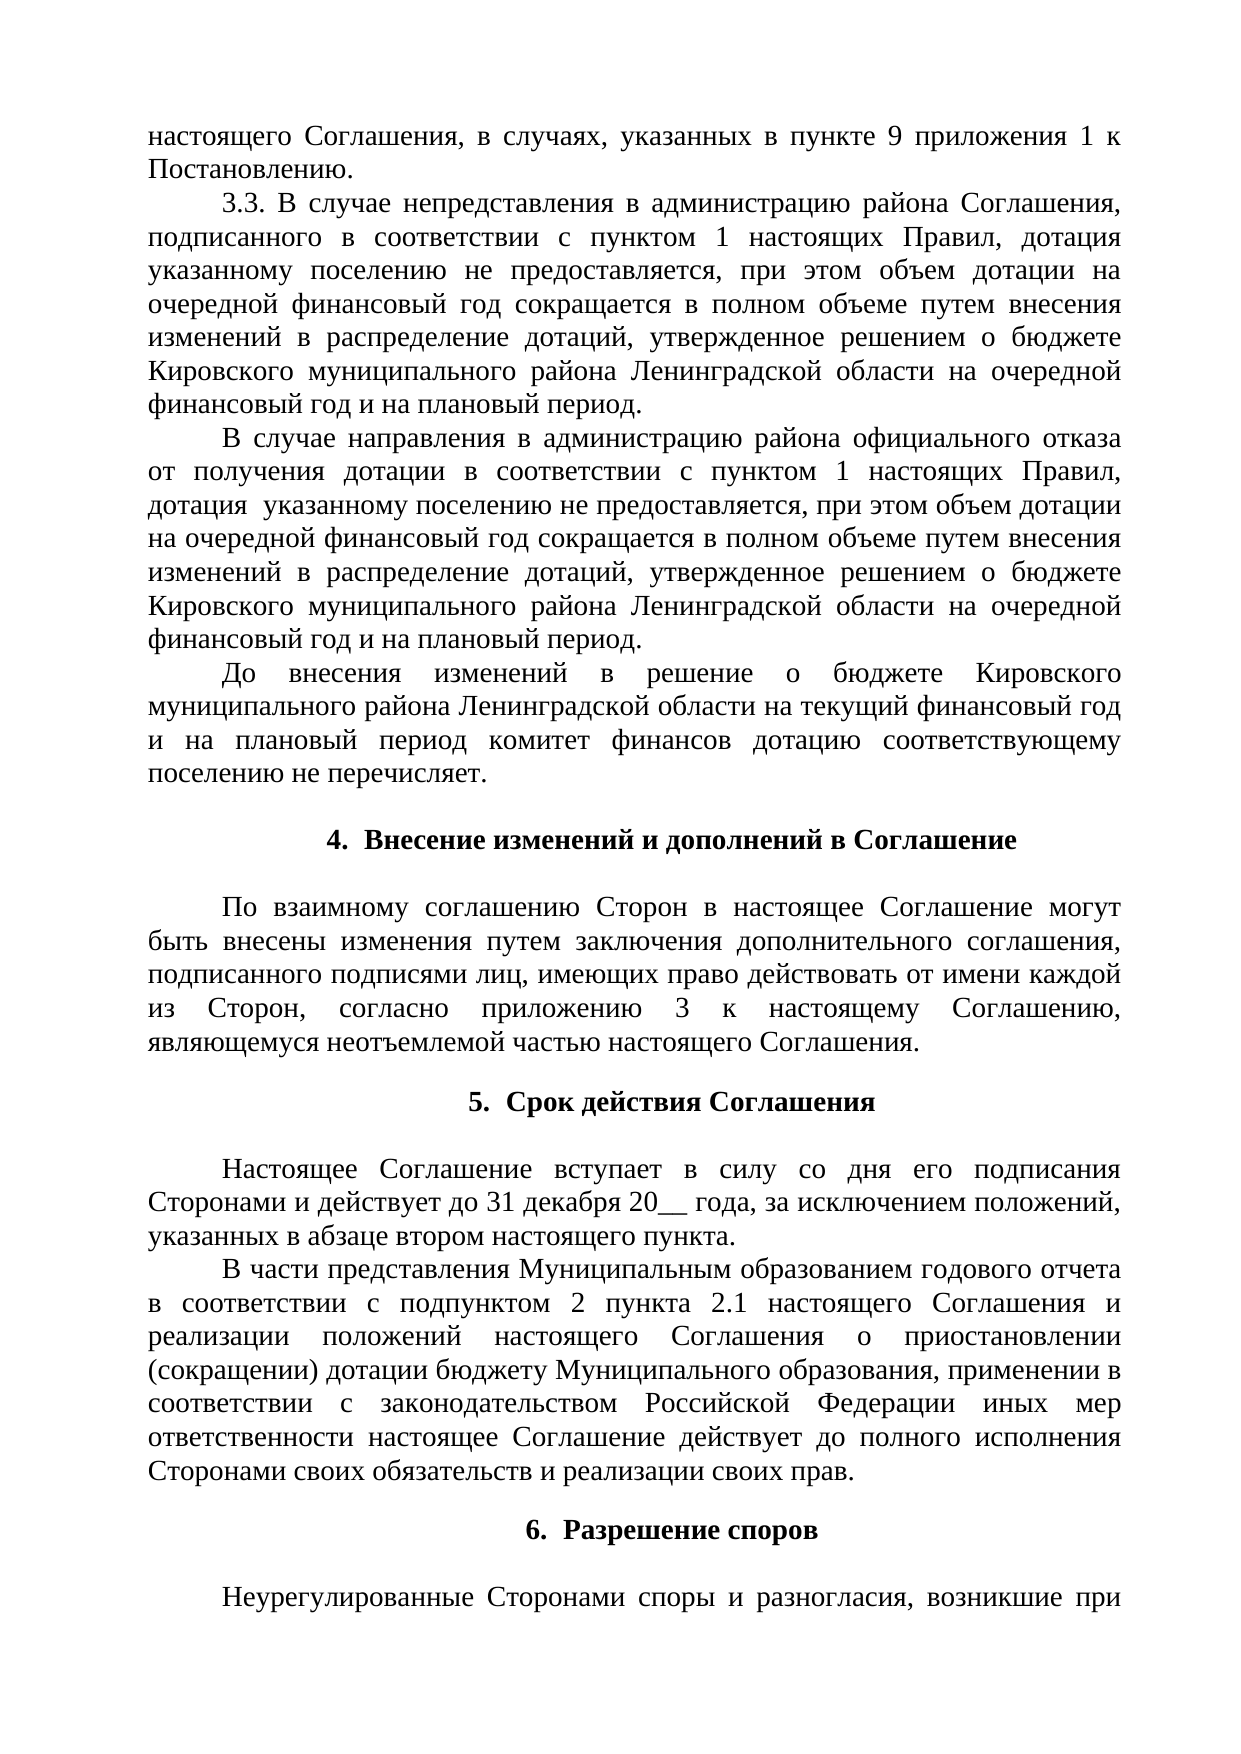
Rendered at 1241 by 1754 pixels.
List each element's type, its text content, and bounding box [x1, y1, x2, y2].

text 3.3. В случае непредставления в администрацию района Соглашения, подписанного в соответствии с пунктом 1 настоящих Правил, дотация указанному поселению не предоставляется, при этом объем дотации на очередной финансовый год сокращается в полном объеме путем внесения изменений в распределение дотаций, утвержденное решением о бюджете Кировского муниципального района Ленинградской области на очередной финансовый год и на плановый период. [148, 185, 1122, 420]
text Настоящее Соглашение вступает в силу со дня его подписания Сторонами и действует до 31 декабря 20__ года, за исключением положений, указанных в абзаце втором настоящего пункта. [148, 1151, 1122, 1251]
list Разрешение споров [222, 1512, 1122, 1546]
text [148, 1579, 1122, 1613]
text В части представления Муниципальным образованием годового отчета в соответствии с подпунктом 2 пункта 2.1 настоящего Соглашения и реализации положений настоящего Соглашения о приостановлении (сокращении) дотации бюджету Муниципального образования, применении в соответствии с законодательством Российской Федерации иных мер ответственности настоящее Соглашение действует до полного исполнения Сторонами своих обязательств и реализации своих прав. [148, 1251, 1122, 1486]
text До внесения изменений в решение о бюджете Кировского муниципального района Ленинградской области на текущий финансовый год и на плановый период комитет финансов дотацию соответствующему поселению не перечисляет. [148, 655, 1122, 789]
text По взаимному соглашению Сторон в настоящее Соглашение могут быть внесены изменения путем заключения дополнительного соглашения, подписанного подписями лиц, имеющих право действовать от имени каждой из Сторон, согласно приложению 3 к настоящему Соглашению, являющемуся неотъемлемой частью настоящего Соглашения. [148, 889, 1122, 1057]
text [148, 118, 1122, 185]
list Срок действия Соглашения [222, 1084, 1122, 1117]
text В случае направления в администрацию района официального отказа от получения дотации в соответствии с пунктом 1 настоящих Правил, дотация указанному поселению не предоставляется, при этом объем дотации на очередной финансовый год сокращается в полном объеме путем внесения изменений в распределение дотаций, утвержденное решением о бюджете Кировского муниципального района Ленинградской области на очередной финансовый год и на плановый период. [148, 420, 1122, 655]
list Внесение изменений и дополнений в Соглашение [222, 822, 1122, 856]
